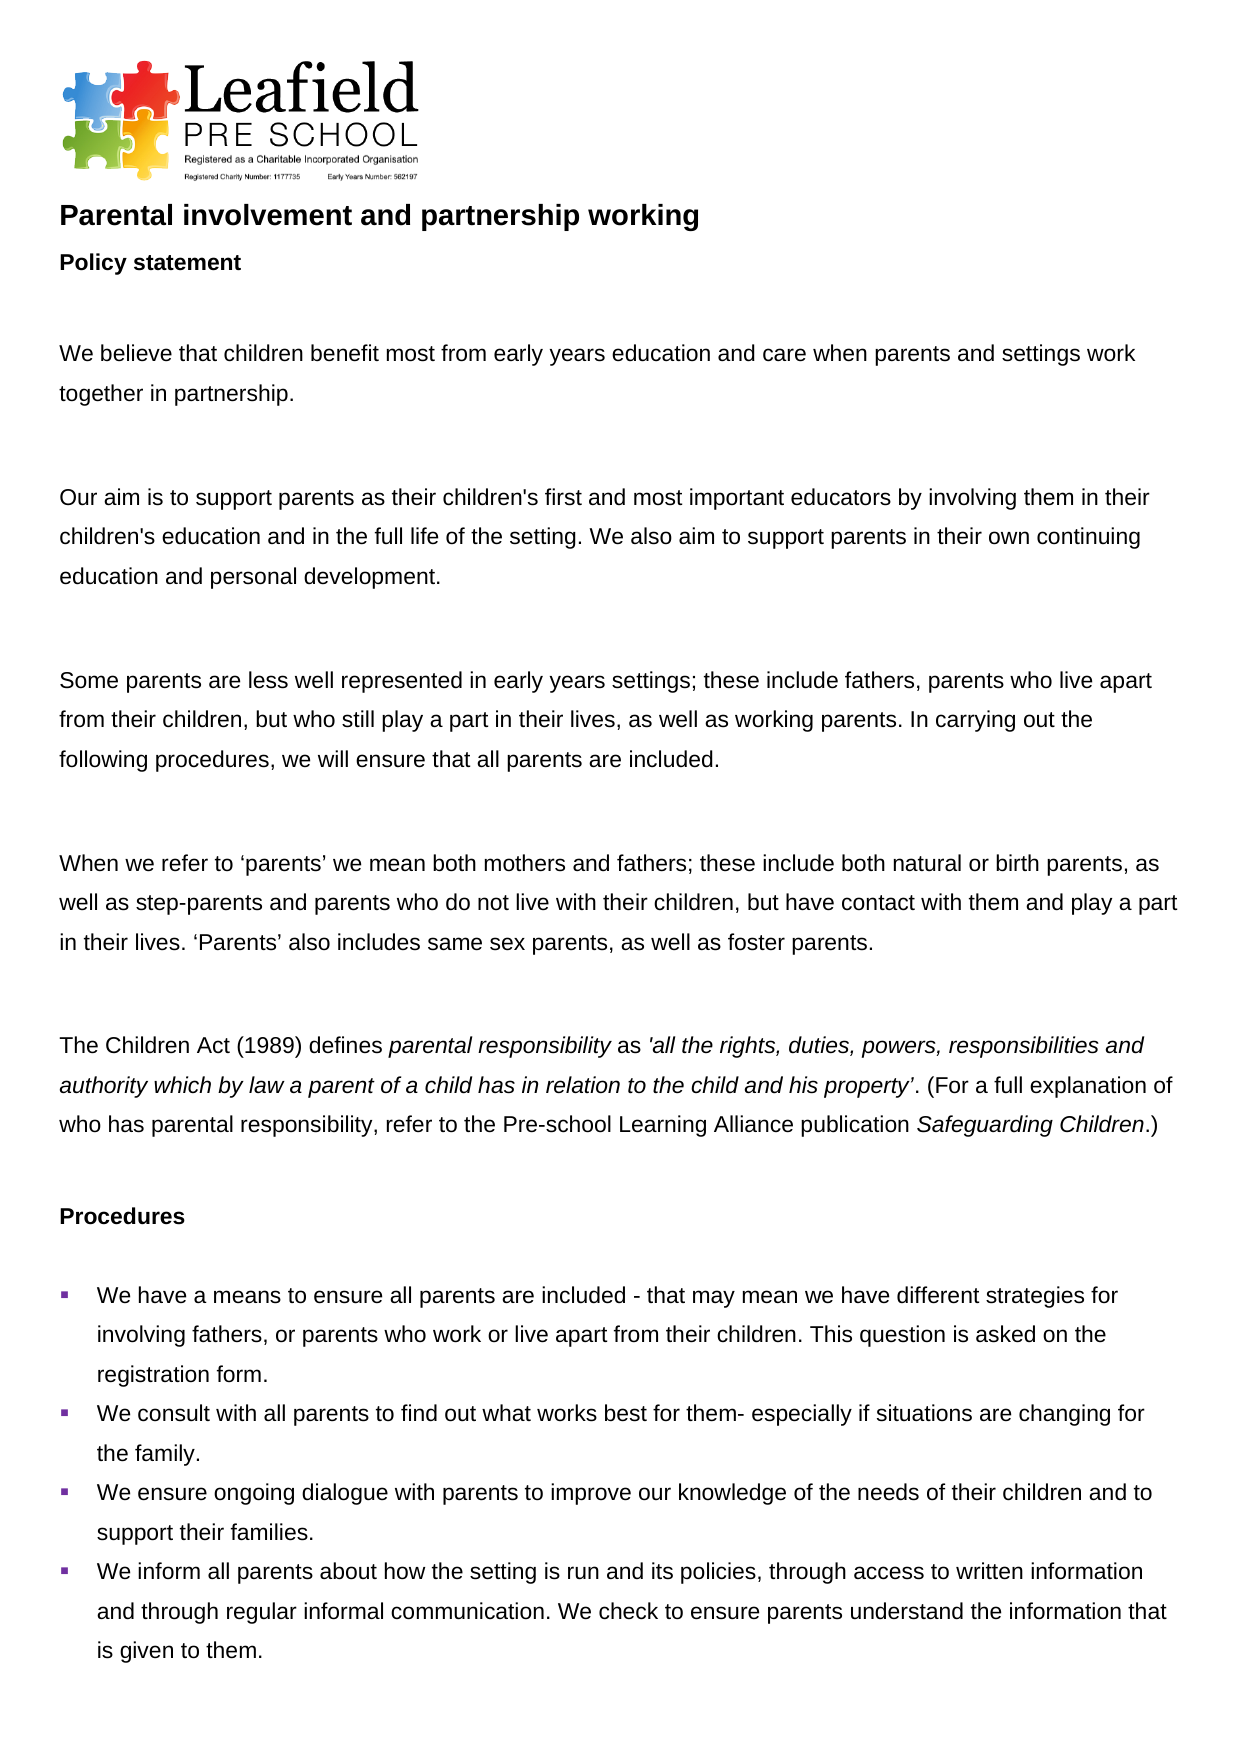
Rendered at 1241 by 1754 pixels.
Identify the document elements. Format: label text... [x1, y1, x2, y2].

text When we refer to ‘parents’ we mean both mothers and fathers; these include both natural or birth parents, as well as step-parents and parents who do not live with their children, but have contact with them and play a part in their lives. ‘Parents’ also includes same sex parents, as well as foster parents. [59, 849, 1181, 955]
text Parental involvement and partnership working [59, 198, 1181, 232]
text Policy statement [59, 249, 1181, 275]
text The Children Act (1989) defines parental responsibility as 'all the rights, duties, powers, responsibilities and authority which by law a parent of a child has in relation to the child and his property’. (For a full explanation of who has parental responsibility, refer to the Pre-school Learning Alliance publication Safeguarding Children.) [59, 1032, 1181, 1138]
picture [59, 59, 421, 184]
text Our aim is to support parents as their children's first and most important educators by involving them in their children's education and in the full life of the setting. We also aim to support parents in their own continuing education and personal development. [59, 484, 1181, 589]
list We consult with all parents to find out what works best for them- especially if situations are changing for the family. [59, 1400, 1181, 1466]
list We inform all parents about how the setting is run and its policies, through access to written information and through regular informal communication. We check to ensure parents understand the information that is given to them. [59, 1558, 1181, 1663]
list We ensure ongoing dialogue with parents to improve our knowledge of the needs of their children and to support their families. [59, 1479, 1181, 1545]
list We have a means to ensure all parents are included - that may mean we have different strategies for involving fathers, or parents who work or live apart from their children. This question is asked on the registration form. [59, 1282, 1181, 1387]
text We believe that children benefit most from early years education and care when parents and settings work together in partnership. [59, 340, 1181, 406]
text Procedures [59, 1203, 1181, 1229]
text Some parents are less well represented in early years settings; these include fathers, parents who live apart from their children, but who still play a part in their lives, as well as working parents. In carrying out the following procedures, we will ensure that all parents are included. [59, 667, 1181, 772]
